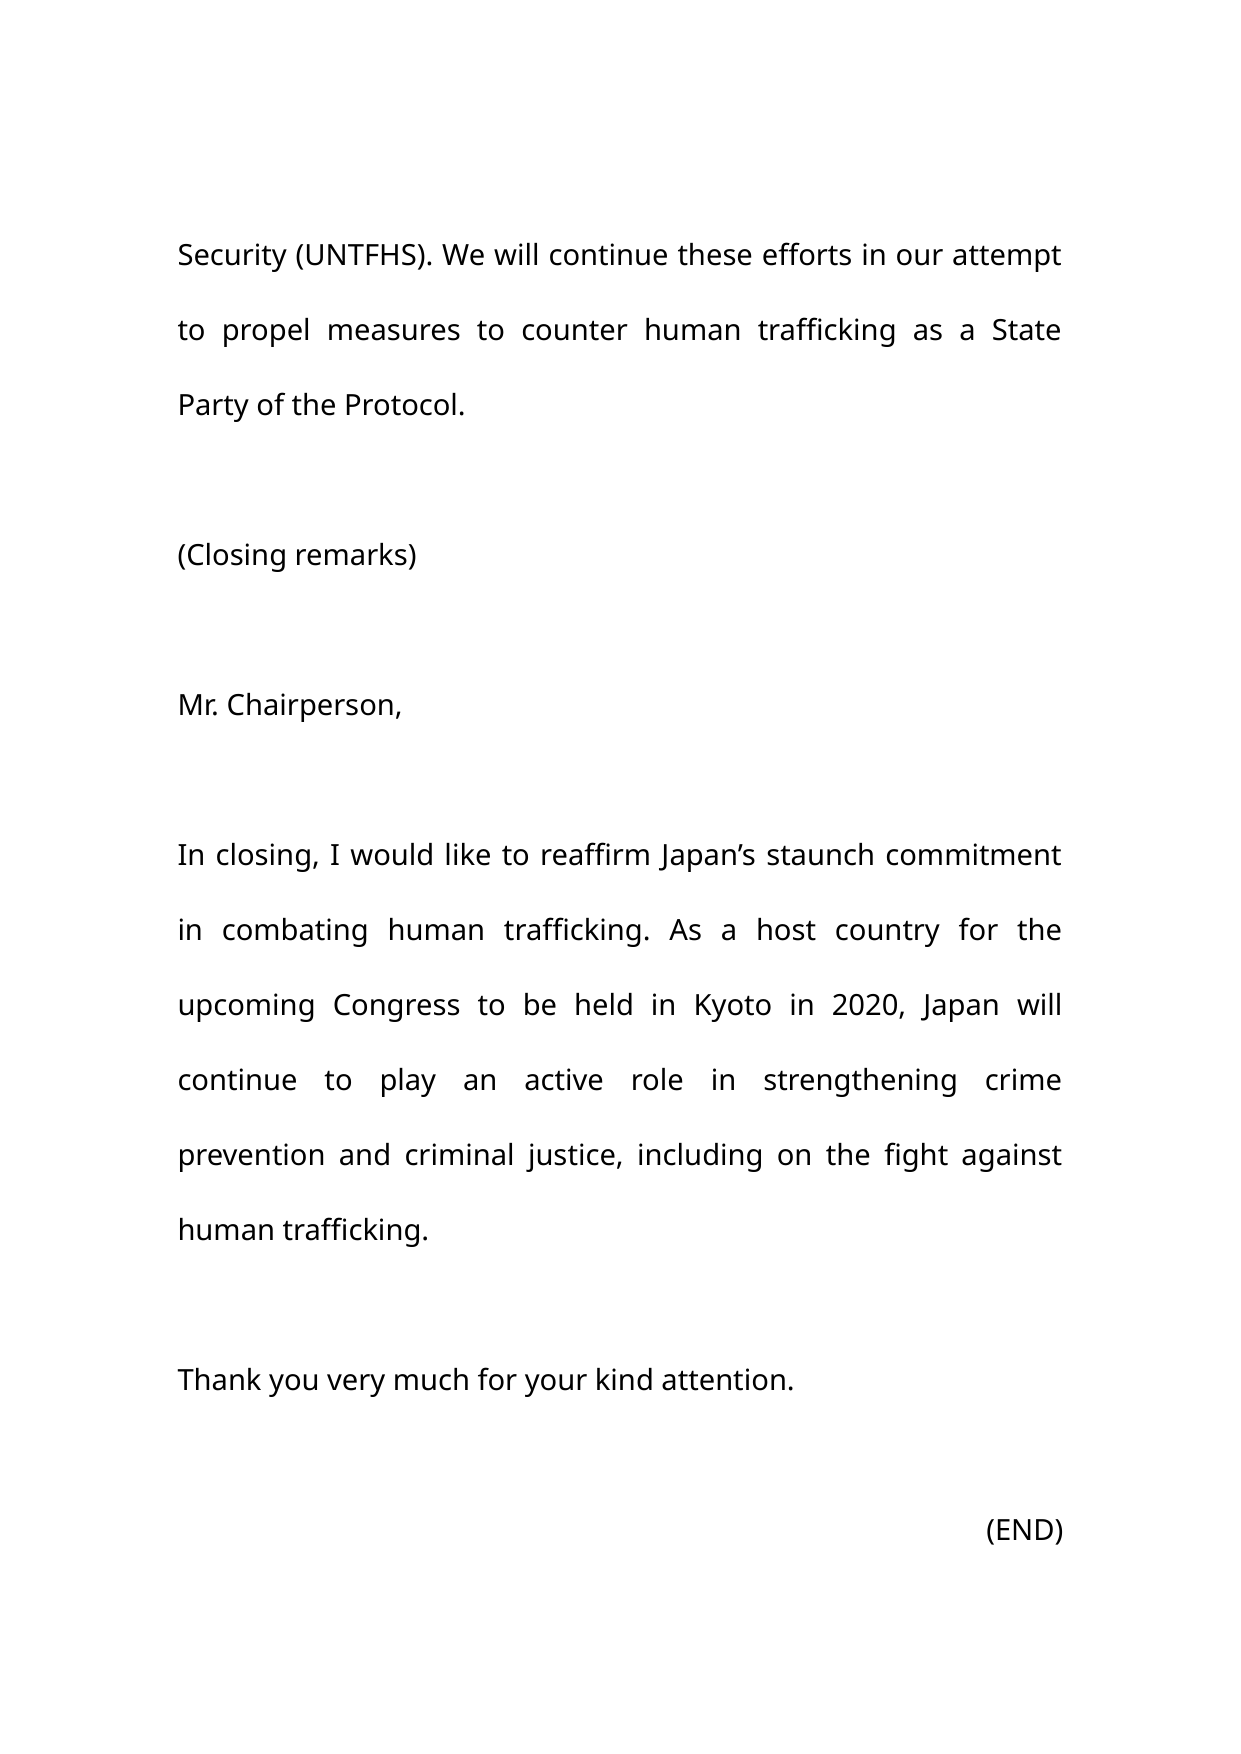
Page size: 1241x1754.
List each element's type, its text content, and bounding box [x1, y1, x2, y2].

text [177, 217, 1063, 442]
text Thank you very much for your kind attention. [177, 1342, 1063, 1417]
text In closing, I would like to reaffirm Japan’s staunch commitment in combating human trafficking. As a host country for the upcoming Congress to be held in Kyoto in 2020, Japan will continue to play an active role in strengthening crime prevention and criminal justice, including on the fight against human trafficking. [177, 817, 1063, 1267]
text Mr. Chairperson, [177, 667, 1063, 742]
text (END) [177, 1492, 1063, 1567]
text (Closing remarks) [177, 517, 1063, 592]
